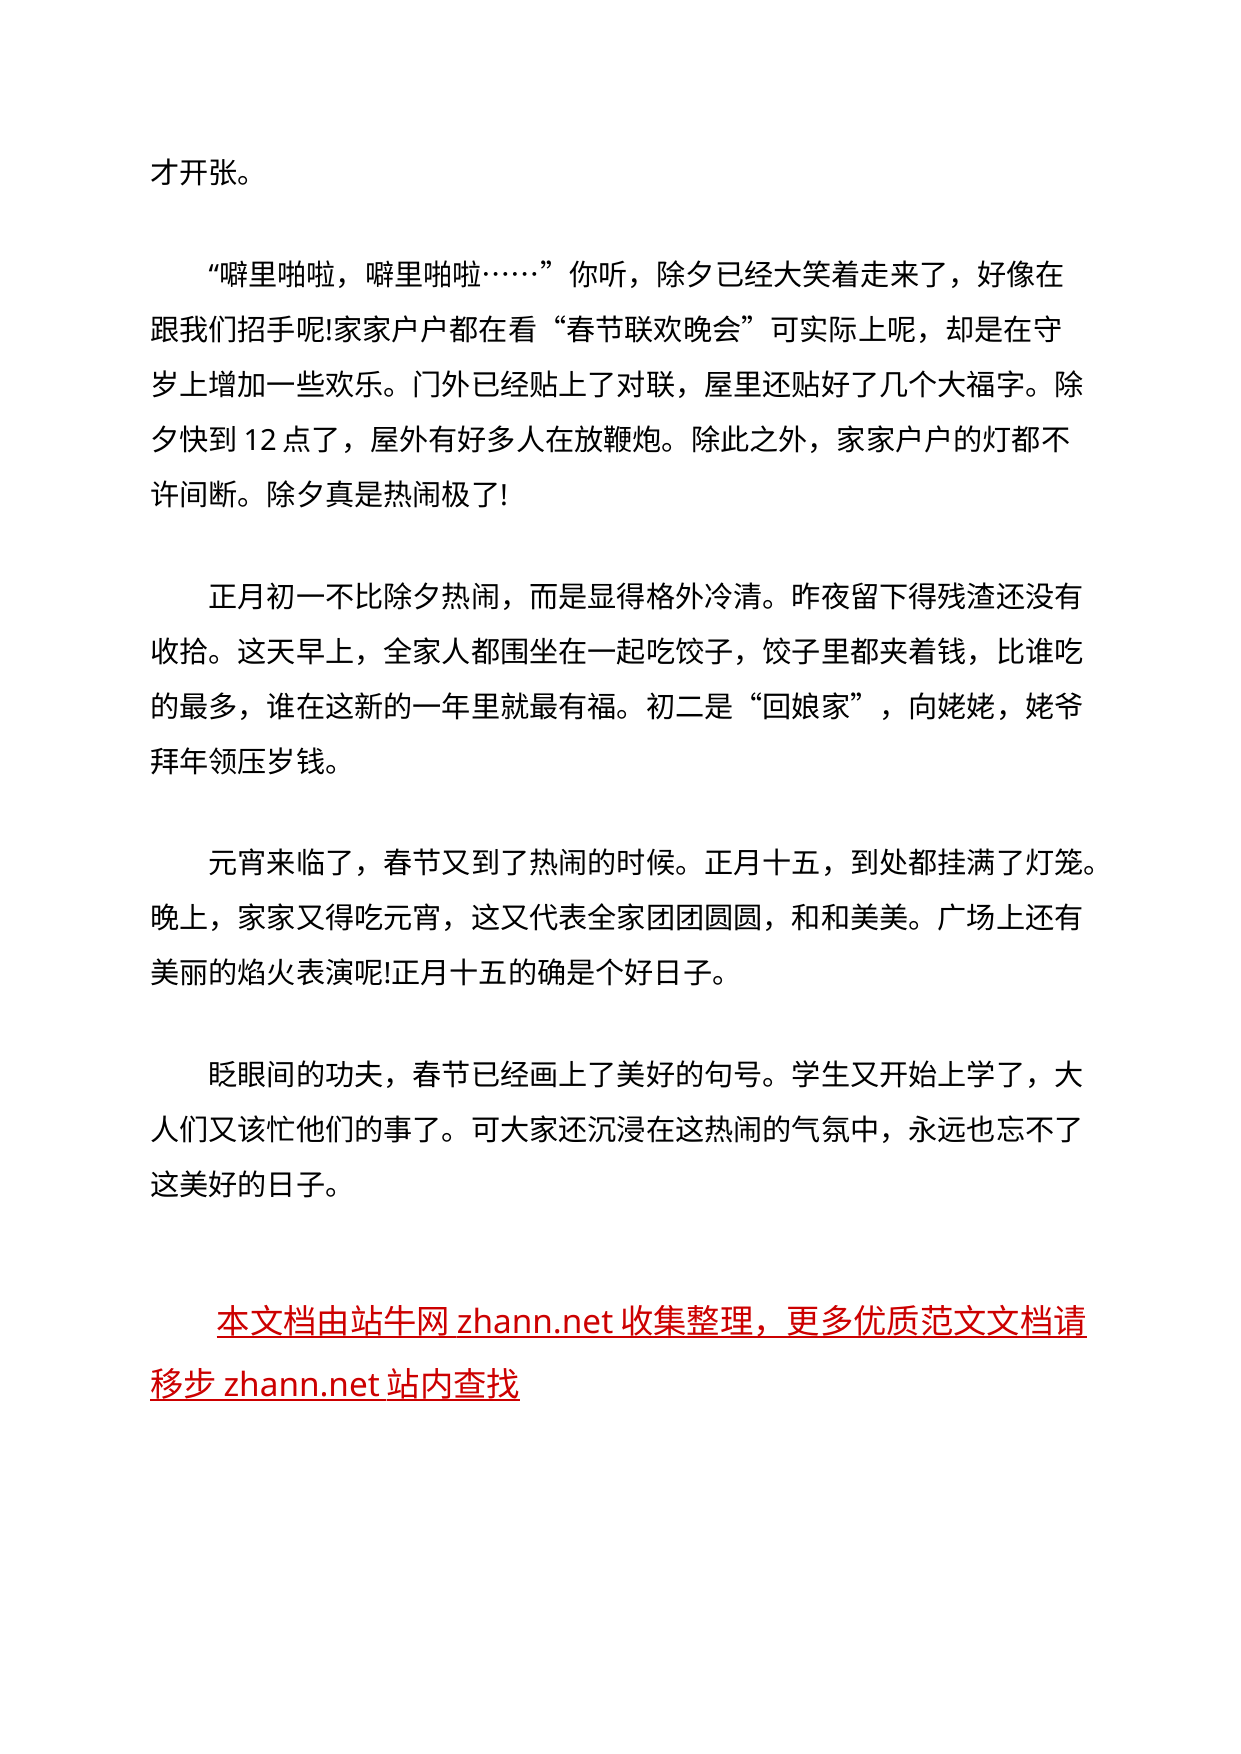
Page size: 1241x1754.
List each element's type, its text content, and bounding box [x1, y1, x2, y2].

text 元宵来临了，春节又到了热闹的时候。正月十五，到处都挂满了灯笼。晚上，家家又得吃元宵，这又代表全家团团圆圆，和和美美。广场上还有美丽的焰火表演呢!正月十五的确是个好日子。 [150, 840, 1090, 992]
text “噼里啪啦，噼里啪啦……”你听，除夕已经大笑着走来了，好像在跟我们招手呢!家家户户都在看“春节联欢晚会”可实际上呢，却是在守岁上增加一些欢乐。门外已经贴上了对联，屋里还贴好了几个大福字。除夕快到12点了，屋外有好多人在放鞭炮。除此之外，家家户户的灯都不许间断。除夕真是热闹极了! [150, 252, 1090, 514]
text 正月初一不比除夕热闹，而是显得格外冷清。昨夜留下得残渣还没有收拾。这天早上，全家人都围坐在一起吃饺子，饺子里都夹着钱，比谁吃的最多，谁在这新的一年里就最有福。初二是“回娘家”，向姥姥，姥爷拜年领压岁钱。 [150, 574, 1090, 781]
text 眨眼间的功夫，春节已经画上了美好的句号。学生又开始上学了，大人们又该忙他们的事了。可大家还沉浸在这热闹的气氛中，永远也忘不了这美好的日子。 [150, 1052, 1090, 1204]
text 本文档由站牛网zhann.net收集整理，更多优质范文文档请移步zhann.net站内查找 [150, 1295, 1090, 1406]
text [150, 150, 1090, 192]
